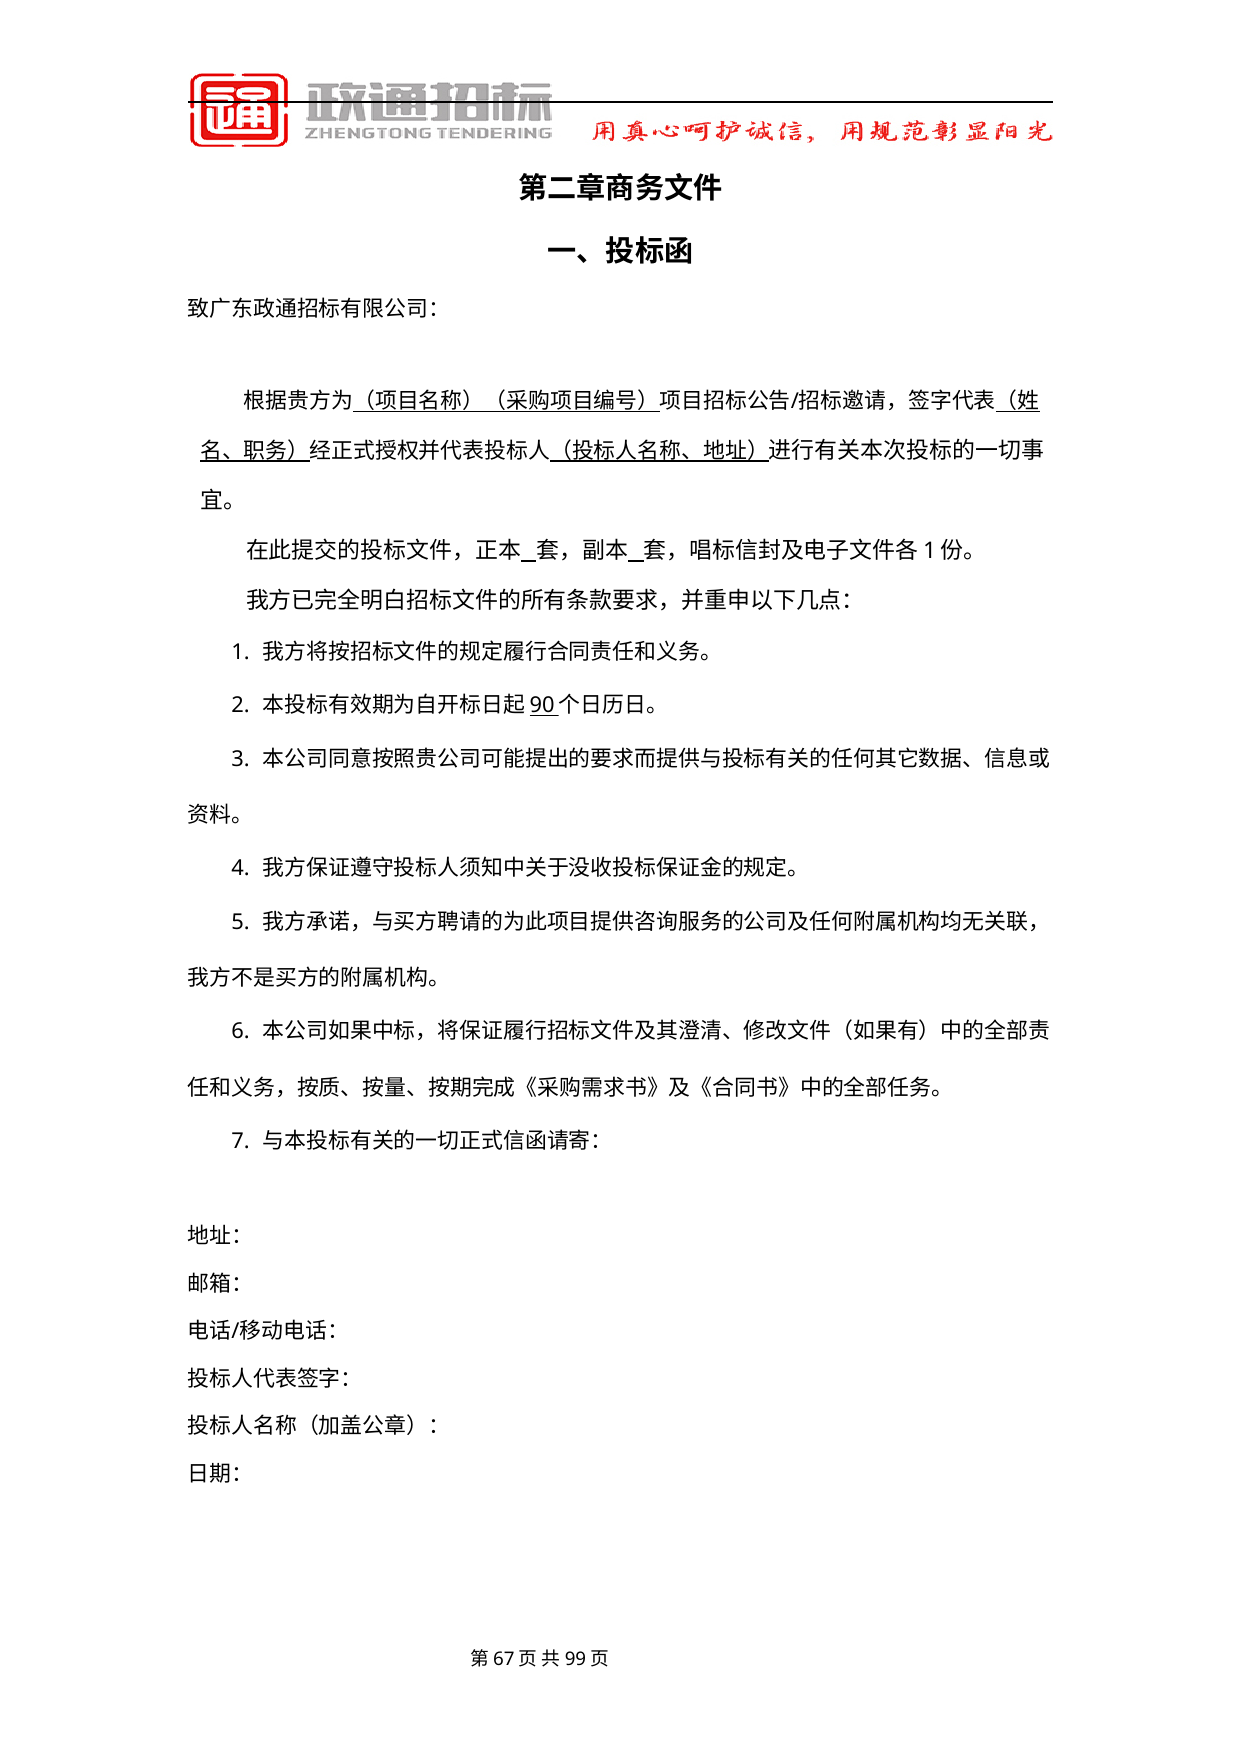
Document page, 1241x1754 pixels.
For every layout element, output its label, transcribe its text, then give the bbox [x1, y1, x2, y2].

list 我方保证遵守投标人须知中关于没收投标保证金的规定。 [187, 847, 1053, 885]
picture [188, 103, 1053, 147]
text 地址： [187, 1218, 1053, 1250]
list 本公司同意按照贵公司可能提出的要求而提供与投标有关的任何其它数据、信息或资料。 [187, 738, 1053, 832]
list 我方承诺，与买方聘请的为此项目提供咨询服务的公司及任何附属机构均无关联，我方不是买方的附属机构。 [187, 901, 1053, 994]
text 日期： [187, 1456, 1053, 1487]
subtitle 一、投标函 [187, 228, 1053, 270]
list 我方将按招标文件的规定履行合同责任和义务。 [187, 631, 1053, 669]
text 我方已完全明白招标文件的所有条款要求，并重申以下几点： [200, 581, 1053, 615]
subtitle 第二章商务文件 [187, 164, 1053, 207]
text 投标人名称（加盖公章）： [187, 1408, 1053, 1440]
picture [188, 73, 1053, 101]
text 投标人代表签字： [187, 1361, 1053, 1392]
text 在此提交的投标文件，正本 套，副本 套，唱标信封及电子文件各1份。 [200, 531, 1053, 565]
list 本投标有效期为自开标日起90个日历日。 [187, 684, 1053, 722]
list 与本投标有关的一切正式信函请寄： [187, 1120, 1053, 1157]
text 根据贵方为（项目名称）（采购项目编号）项目招标公告/招标邀请，签字代表（姓名、职务）经正式授权并代表投标人（投标人名称、地址）进行有关本次投标的一切事宜。 [200, 383, 1053, 515]
text 电话/移动电话： [187, 1313, 1053, 1345]
text 致广东政通招标有限公司： [187, 291, 1053, 323]
text 邮箱： [187, 1266, 1053, 1297]
list 本公司如果中标，将保证履行招标文件及其澄清、修改文件（如果有）中的全部责任和义务，按质、按量、按期完成《采购需求书》及《合同书》中的全部任务。 [187, 1010, 1053, 1104]
